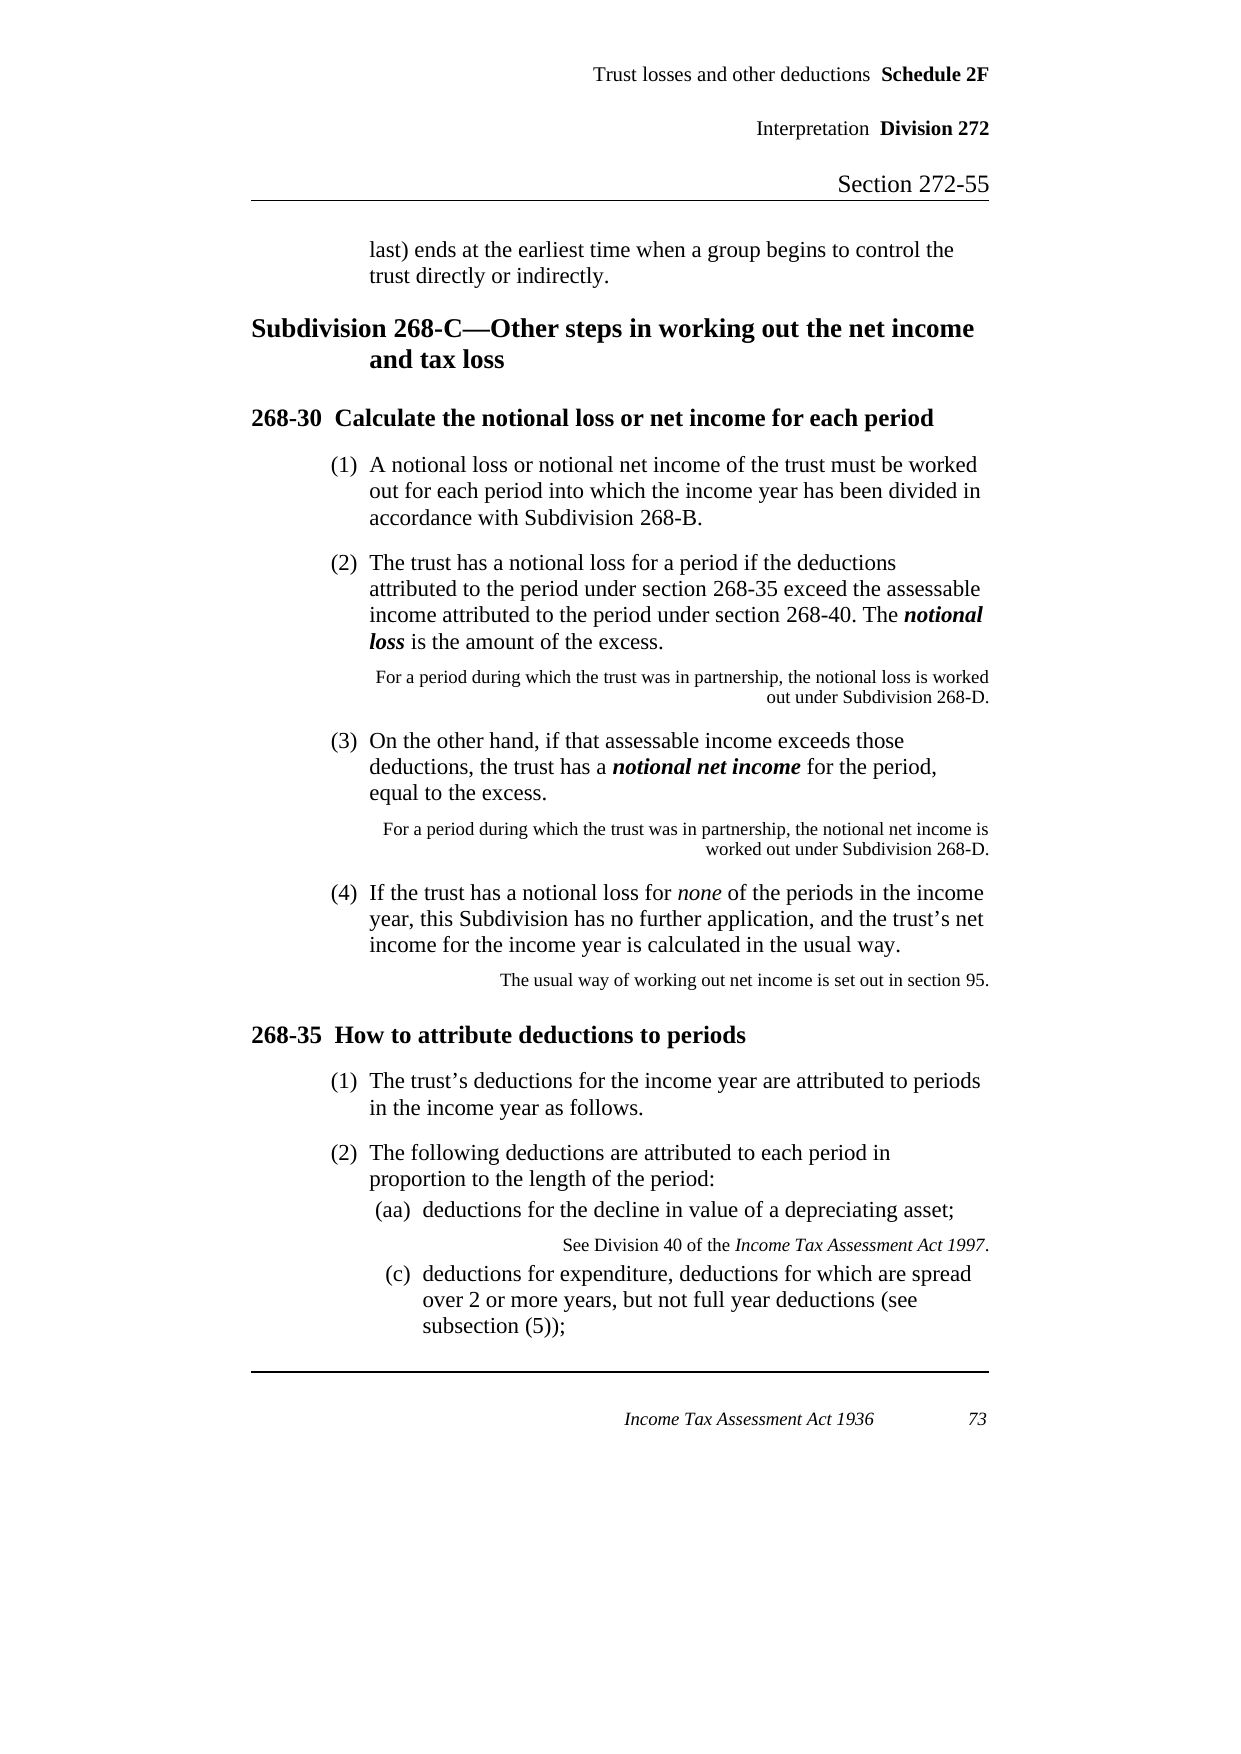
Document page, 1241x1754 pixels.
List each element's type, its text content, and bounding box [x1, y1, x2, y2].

text (2) The trust has a notional loss for a period if the deductions attributed to the period under section 268-35 exceed the assessable income attributed to the period under section 268-40. The notional loss is the amount of the excess. [251, 549, 989, 654]
text Subdivision 268-C—Other steps in working out the net income and tax loss [251, 312, 989, 374]
text 268-30 Calculate the notional loss or net income for each period [251, 403, 989, 432]
text (2) The following deductions are attributed to each period in proportion to the length of the period: [251, 1139, 989, 1192]
text See Division 40 of the Income Tax Assessment Act 1997. [369, 1235, 989, 1256]
text (aa) deductions for the decline in value of a depreciating asset; [251, 1196, 989, 1222]
text 268-35 How to attribute deductions to periods [251, 1020, 989, 1049]
text (1) The trust’s deductions for the income year are attributed to periods in the income year as follows. [251, 1068, 989, 1120]
text For a period during which the trust was in partnership, the notional loss is worked out under Subdivision 268-D. [369, 667, 989, 708]
text (c) deductions for expenditure, deductions for which are spread over 2 or more years, but not full year deductions (see subsection (5)); [251, 1260, 989, 1339]
text The usual way of working out net income is set out in section 95. [369, 970, 989, 991]
text (3) On the other hand, if that assessable income exceeds those deductions, the trust has a notional net income for the period, equal to the excess. [251, 727, 989, 806]
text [251, 236, 989, 289]
text (4) If the trust has a notional loss for none of the periods in the income year, this Subdivision has no further application, and the trust’s net income for the income year is calculated in the usual way. [251, 878, 989, 958]
text For a period during which the trust was in partnership, the notional net income is worked out under Subdivision 268-D. [369, 818, 989, 860]
text (1) A notional loss or notional net income of the trust must be worked out for each period into which the income year has been divided in accordance with Subdivision 268-B. [251, 451, 989, 530]
